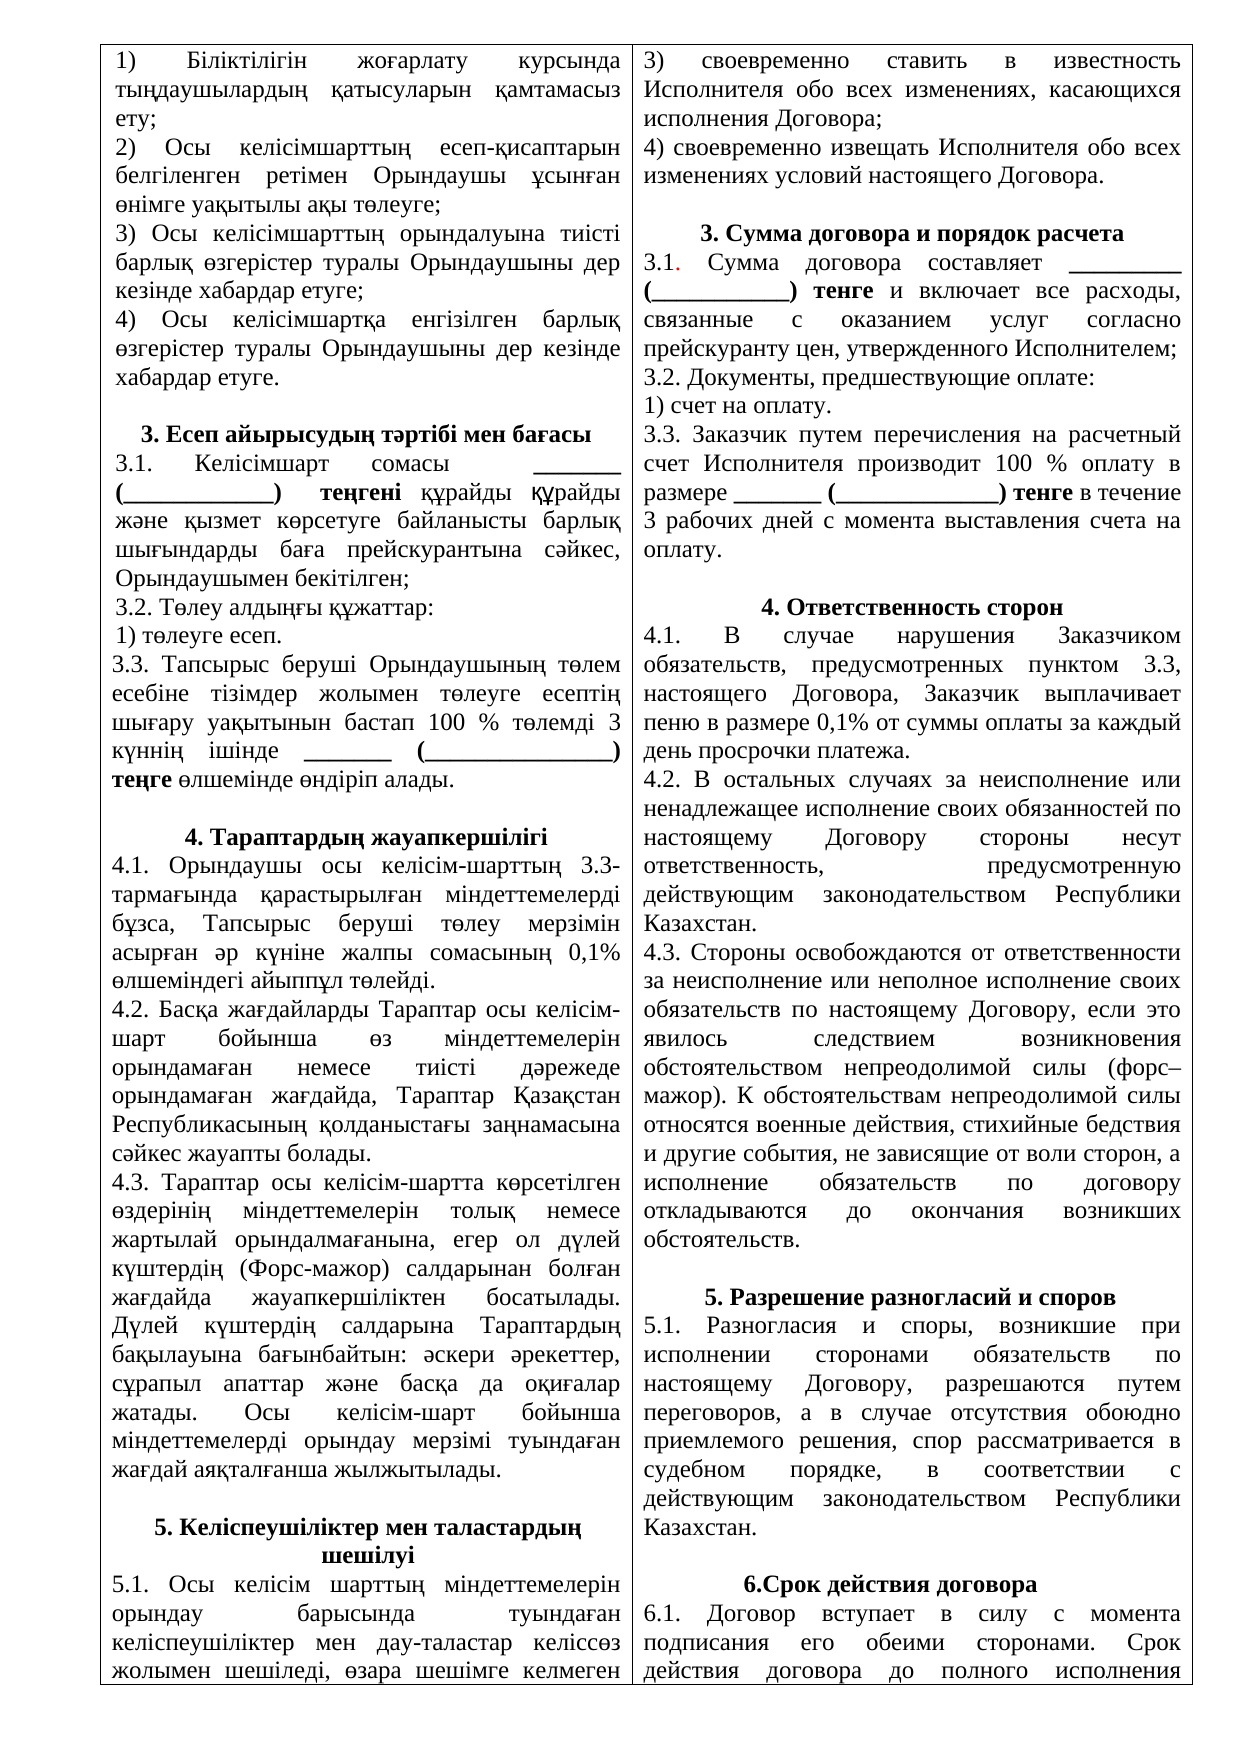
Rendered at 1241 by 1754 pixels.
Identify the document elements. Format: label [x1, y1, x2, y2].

table_header [101, 45, 632, 1684]
table_header [633, 45, 1192, 1684]
